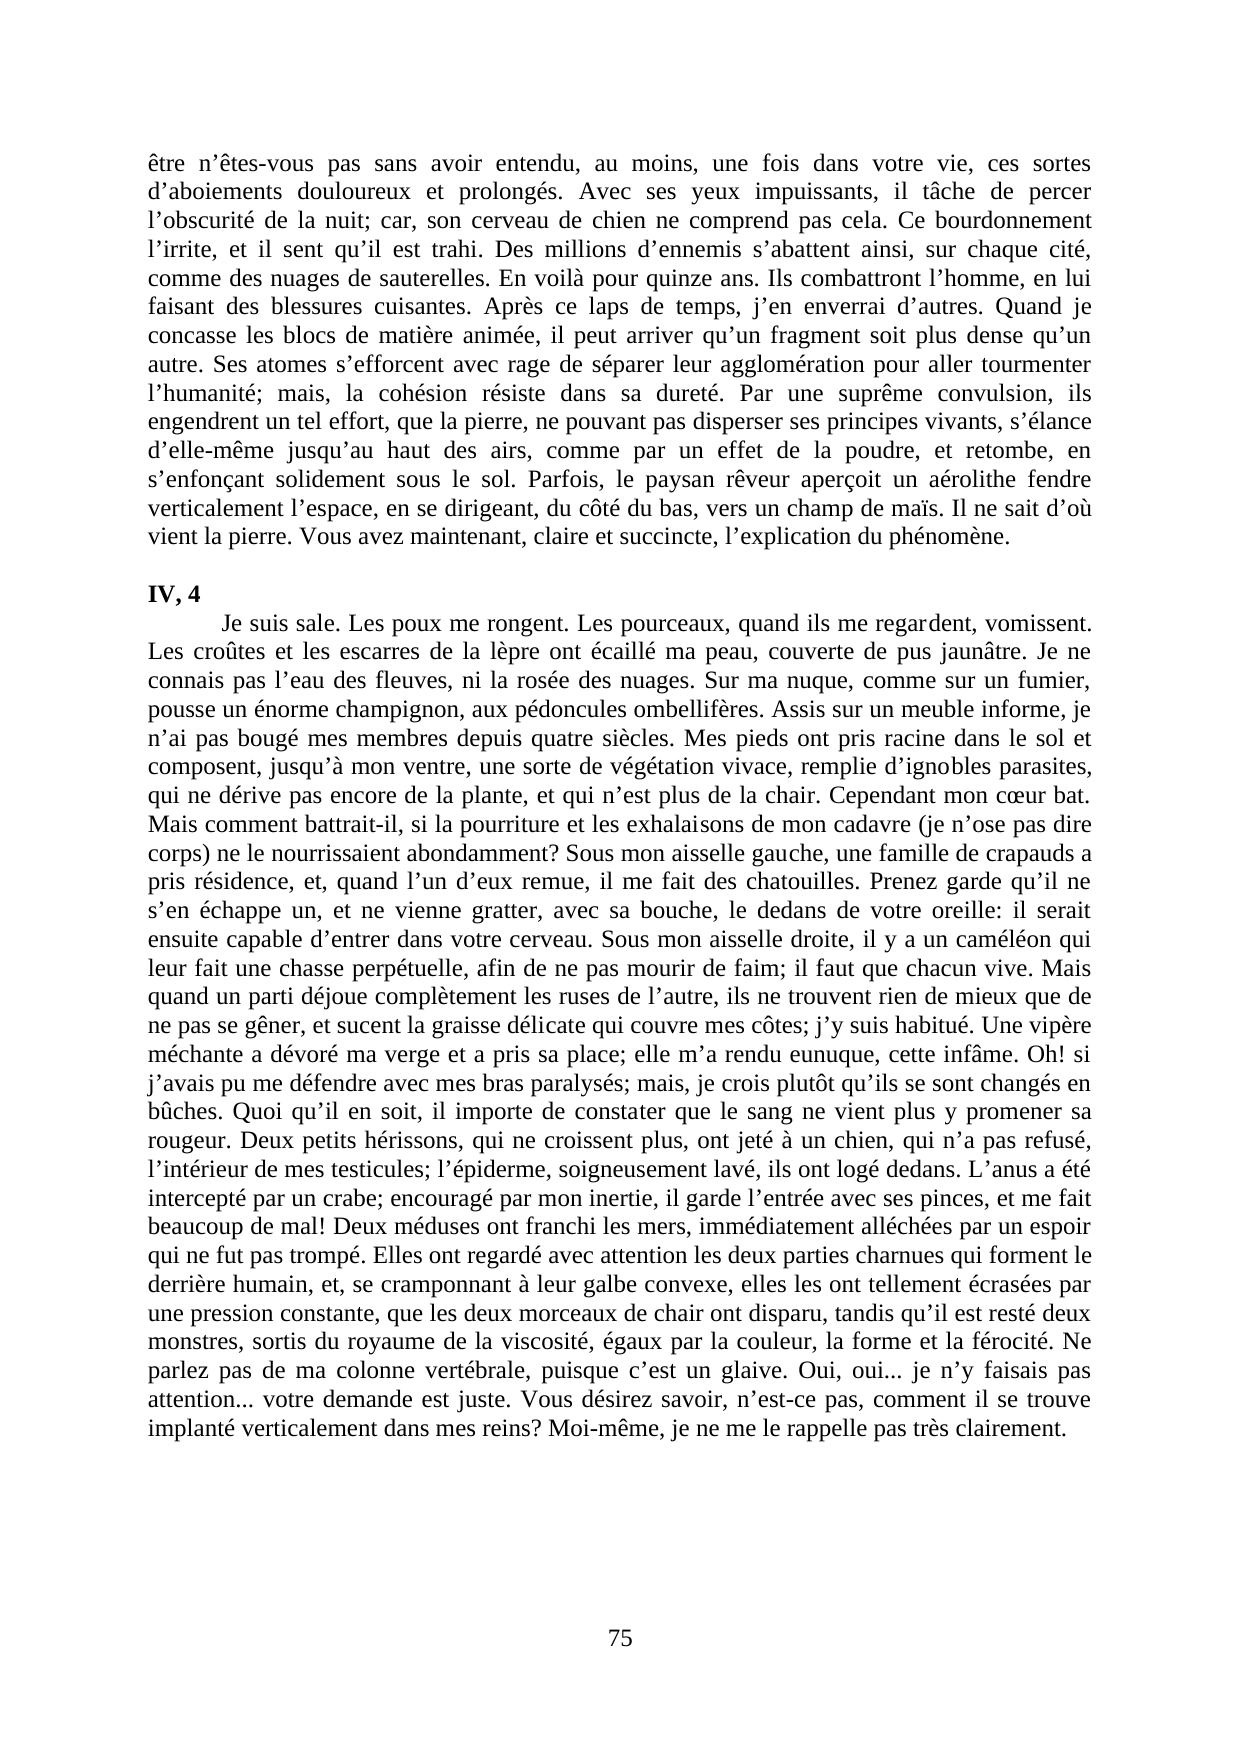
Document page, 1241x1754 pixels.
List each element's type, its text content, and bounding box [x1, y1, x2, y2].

text Je suis sale. Les poux me rongent. Les pourceaux, quand ils me regardent, vomissent. Les croûtes et les escarres de la lèpre ont écaillé ma peau, couverte de pus jaunâtre. Je ne connais pas l’eau des fleuves, ni la rosée des nuages. Sur ma nuque, comme sur un fumier, pousse un énorme champignon, aux pédoncules ombellifères. Assis sur un meuble informe, je n’ai pas bougé mes membres depuis quatre siècles. Mes pieds ont pris racine dans le sol et composent, jusqu’à mon ventre, une sorte de végétation vivace, remplie d’ignobles parasites, qui ne dérive pas encore de la plante, et qui n’est plus de la chair. Cependant mon cœur bat. Mais comment battrait-il, si la pourriture et les exhalaisons de mon cadavre (je n’ose pas dire corps) ne le nourrissaient abondamment? Sous mon aisselle gauche, une famille de crapauds a pris résidence, et, quand l’un d’eux remue, il me fait des chatouilles. Prenez garde qu’il ne s’en échappe un, et ne vienne gratter, avec sa bouche, le dedans de votre oreille: il serait ensuite capable d’entrer dans votre cerveau. Sous mon aisselle droite, il y a un caméléon qui leur fait une chasse perpétuelle, afin de ne pas mourir de faim; il faut que chacun vive. Mais quand un parti déjoue complètement les ruses de l’autre, ils ne trouvent rien de mieux que de ne pas se gêner, et sucent la graisse délicate qui couvre mes côtes; j’y suis habitué. Une vipère méchante a dévoré ma verge et a pris sa place; elle m’a rendu eunuque, cette infâme. Oh! si j’avais pu me défendre avec mes bras paralysés; mais, je crois plutôt qu’ils se sont changés en bûches. Quoi qu’il en soit, il importe de constater que le sang ne vient plus y promener sa rougeur. Deux petits hérissons, qui ne croissent plus, ont jeté à un chien, qui n’a pas refusé, l’intérieur de mes testicules; l’épiderme, soigneusement lavé, ils ont logé dedans. L’anus a été intercepté par un crabe; encouragé par mon inertie, il garde l’entrée avec ses pinces, et me fait beaucoup de mal! Deux méduses ont franchi les mers, immédiatement alléchées par un espoir qui ne fut pas trompé. Elles ont regardé avec attention les deux parties charnues qui forment le derrière humain, et, se cramponnant à leur galbe convexe, elles les ont tellement écrasées par une pression constante, que les deux morceaux de chair ont disparu, tandis qu’il est resté deux monstres, sortis du royaume de la viscosité, égaux par la couleur, la forme et la férocité. Ne parlez pas de ma colonne vertébrale, puisque c’est un glaive. Oui, oui... je n’y faisais pas attention... votre demande est juste. Vous désirez savoir, n’est-ce pas, comment il se trouve implanté verticalement dans mes reins? Moi-même, je ne me le rappelle pas très clairement. [148, 608, 1093, 1441]
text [148, 148, 1093, 550]
text IV, 4 [148, 579, 1093, 608]
